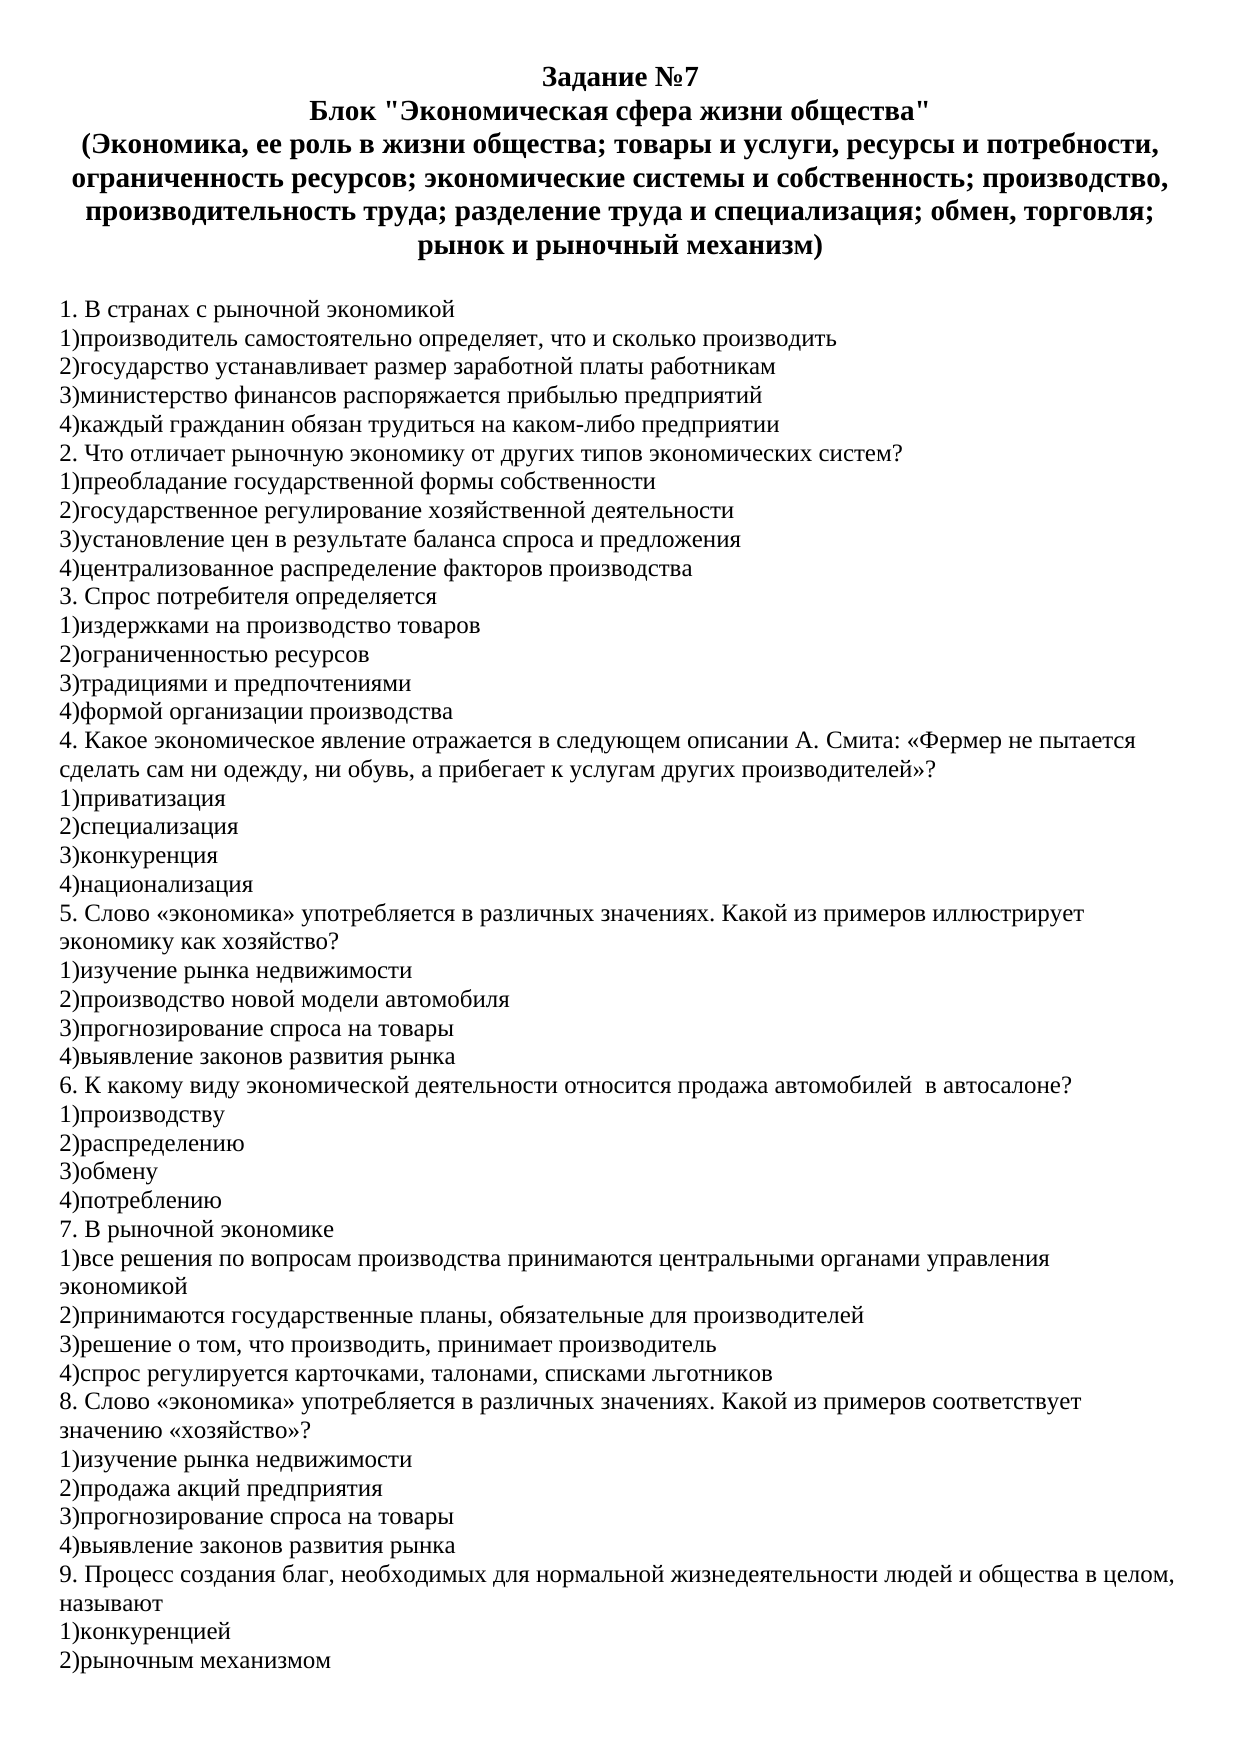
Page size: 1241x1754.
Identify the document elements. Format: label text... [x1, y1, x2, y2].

text 4)выявление законов развития рынка [59, 1041, 1181, 1070]
text 2)продажа акций предприятия [59, 1473, 1181, 1501]
text 4)централизованное распределение факторов производства [59, 553, 1181, 581]
text 4)национализация [59, 869, 1181, 898]
text 3)министерство финансов распоряжается прибылью предприятий [59, 380, 1181, 409]
text 3)прогнозирование спроса на товары [59, 1501, 1181, 1530]
text 2)ограниченностью ресурсов [59, 639, 1181, 668]
text 9. Процесс создания благ, необходимых для нормальной жизнедеятельности людей и общества в целом, называют [59, 1559, 1181, 1616]
text 3)решение о том, что производить, принимает производитель [59, 1329, 1181, 1358]
text 1)издержками на производство товаров [59, 610, 1181, 639]
text ограниченность ресурсов; экономические системы и собственность; производство, [59, 160, 1181, 193]
text 1)изучение рынка недвижимости [59, 955, 1181, 984]
text 5. Слово «экономика» употребляется в различных значениях. Какой из примеров иллюстрирует экономику как хозяйство? [59, 898, 1181, 955]
text рынок и рыночный механизм) [59, 227, 1181, 260]
text 3)обмену [59, 1156, 1181, 1185]
text 2)рыночным механизмом [59, 1645, 1181, 1674]
text Блок "Экономическая сфера жизни общества" [59, 93, 1181, 126]
text 1. В странах с рыночной экономикой [59, 294, 1181, 323]
text 2. Что отличает рыночную экономику от других типов экономических систем? [59, 438, 1181, 466]
text 2)распределению [59, 1128, 1181, 1156]
text 4)потреблению [59, 1185, 1181, 1214]
text 1)приватизация [59, 783, 1181, 811]
text 1)производству [59, 1099, 1181, 1128]
text производительность труда; разделение труда и специализация; обмен, торговля; [59, 193, 1181, 227]
text 1)преобладание государственной формы собственности [59, 466, 1181, 495]
text 4)формой организации производства [59, 696, 1181, 725]
text 4. Какое экономическое явление отражается в следующем описании А. Смита: «Фермер не пытается сделать сам ни одежду, ни обувь, а прибегает к услугам других производителей»? [59, 725, 1181, 783]
text 3. Спрос потребителя определяется [59, 581, 1181, 610]
text 8. Слово «экономика» употребляется в различных значениях. Какой из примеров соответствует значению «хозяйство»? [59, 1386, 1181, 1444]
text 1)изучение рынка недвижимости [59, 1444, 1181, 1473]
text 2)специализация [59, 811, 1181, 840]
text Задание №7 [59, 59, 1181, 93]
text 2)производство новой модели автомобиля [59, 984, 1181, 1013]
text 2)государственное регулирование хозяйственной деятельности [59, 495, 1181, 524]
text 6. К какому виду экономической деятельности относится продажа автомобилей в автосалоне? [59, 1070, 1181, 1099]
text 7. В рыночной экономике [59, 1214, 1181, 1243]
text 4)спрос регулируется карточками, талонами, списками льготников [59, 1358, 1181, 1386]
text 4)каждый гражданин обязан трудиться на каком-либо предприятии [59, 409, 1181, 438]
text 1)конкуренцией [59, 1616, 1181, 1645]
text 4)выявление законов развития рынка [59, 1530, 1181, 1559]
text 2)государство устанавливает размер заработной платы работникам [59, 351, 1181, 380]
text 1)производитель самостоятельно определяет, что и сколько производить [59, 323, 1181, 351]
text 3)установление цен в результате баланса спроса и предложения [59, 524, 1181, 553]
text 3)прогнозирование спроса на товары [59, 1013, 1181, 1041]
text 2)принимаются государственные планы, обязательные для производителей [59, 1300, 1181, 1329]
text 1)все решения по вопросам производства принимаются центральными органами управления экономикой [59, 1243, 1181, 1300]
text 3)конкуренция [59, 840, 1181, 869]
text 3)традициями и предпочтениями [59, 668, 1181, 696]
text (Экономика, ее роль в жизни общества; товары и услуги, ресурсы и потребности, [59, 126, 1181, 160]
